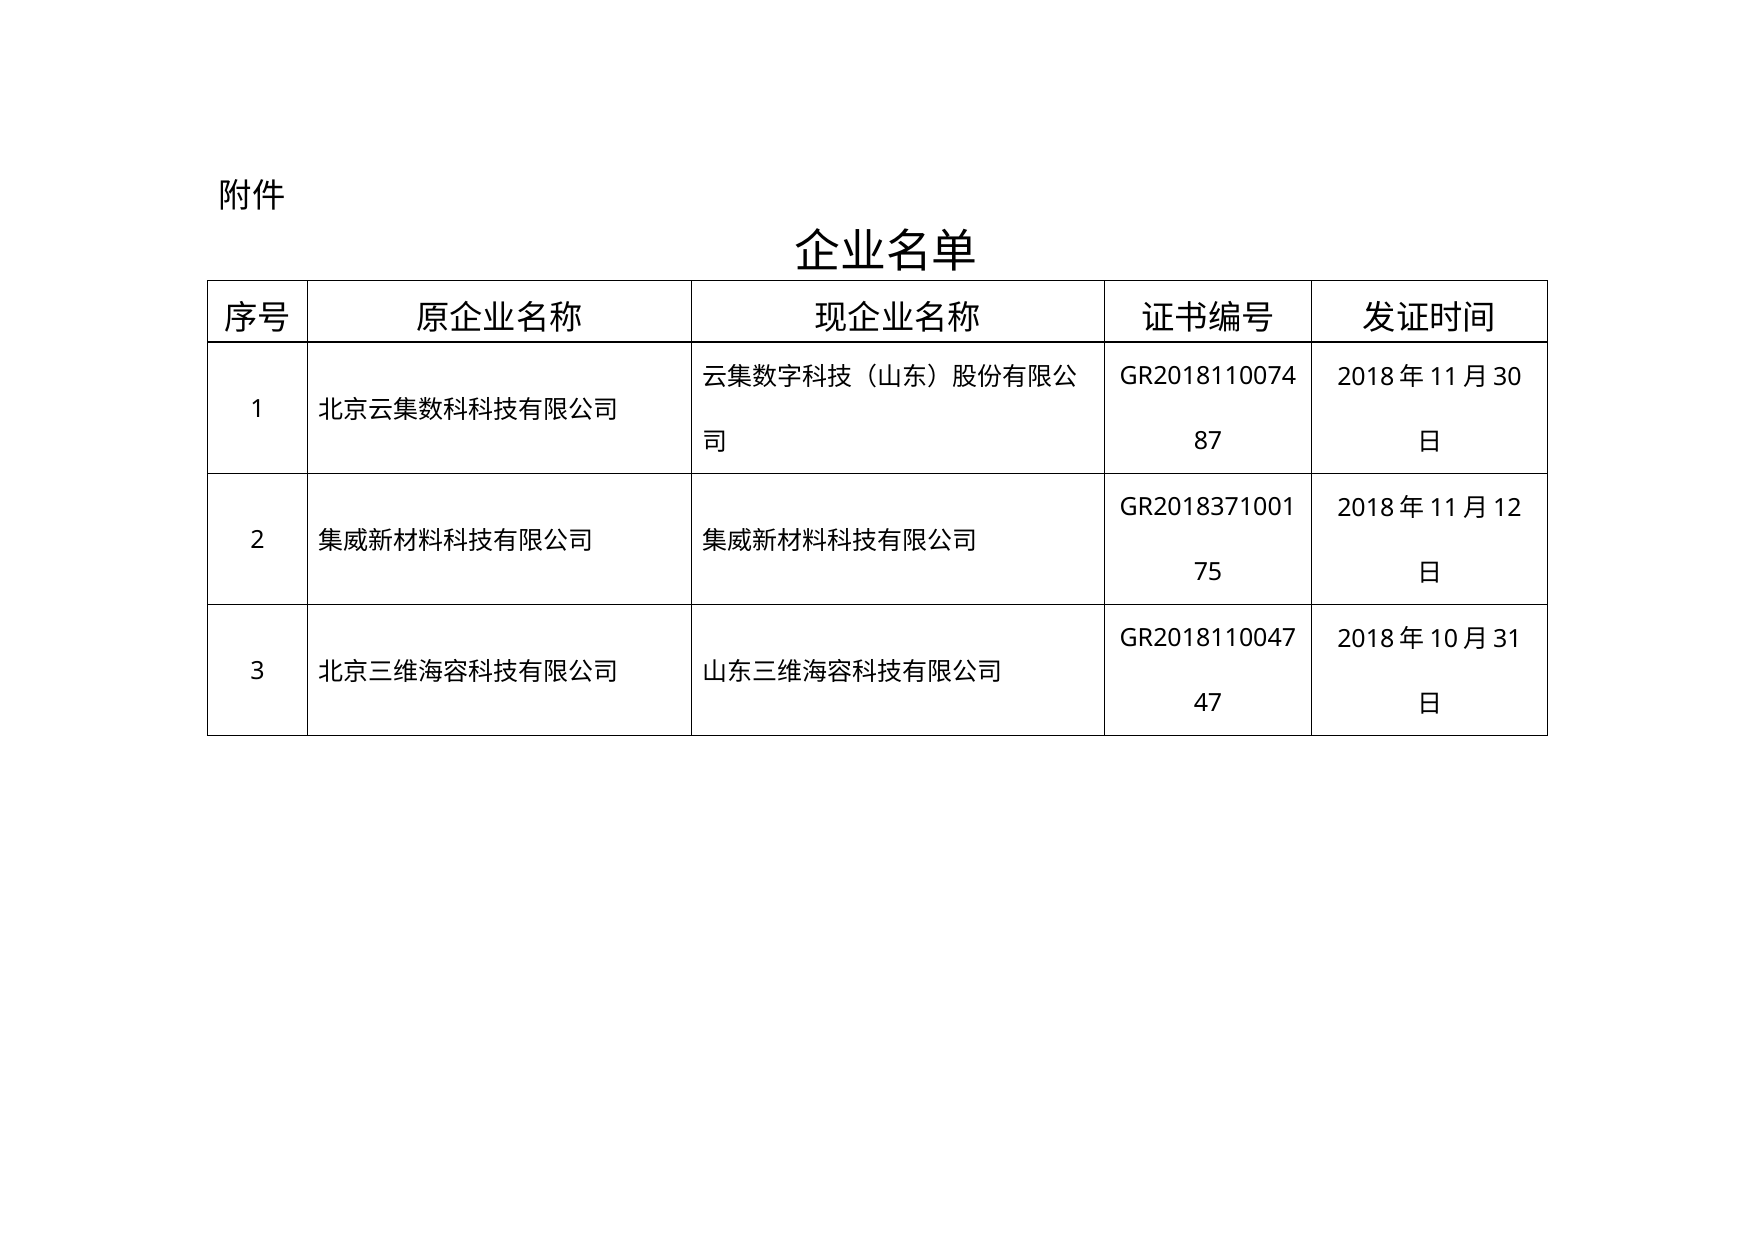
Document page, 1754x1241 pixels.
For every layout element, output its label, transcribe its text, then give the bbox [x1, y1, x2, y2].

table_cell GR201837100175 [1105, 474, 1311, 603]
table_cell 2018年11月12日 [1312, 474, 1547, 603]
table_header 序号 [208, 281, 307, 341]
table_cell GR201811004747 [1105, 605, 1311, 734]
table_cell GR201811007487 [1105, 343, 1311, 472]
table_header 证书编号 [1105, 281, 1311, 341]
table_cell 2 [208, 474, 307, 603]
table_cell 1 [208, 343, 307, 472]
text 附件 [218, 159, 1553, 219]
table_cell 云集数字科技（山东）股份有限公司 [692, 343, 1104, 472]
table_cell 北京三维海容科技有限公司 [308, 605, 691, 734]
table_cell 集威新材料科技有限公司 [692, 474, 1104, 603]
table_cell 集威新材料科技有限公司 [308, 474, 691, 603]
table_cell 山东三维海容科技有限公司 [692, 605, 1104, 734]
table_header 发证时间 [1312, 281, 1547, 341]
table_cell 2018年10月31日 [1312, 605, 1547, 734]
table_header 原企业名称 [308, 281, 691, 341]
table_cell 北京云集数科科技有限公司 [308, 343, 691, 472]
text 企业名单 [218, 219, 1553, 280]
table_cell 2018年11月30日 [1312, 343, 1547, 472]
table_header 现企业名称 [692, 281, 1104, 341]
table_cell 3 [208, 605, 307, 734]
